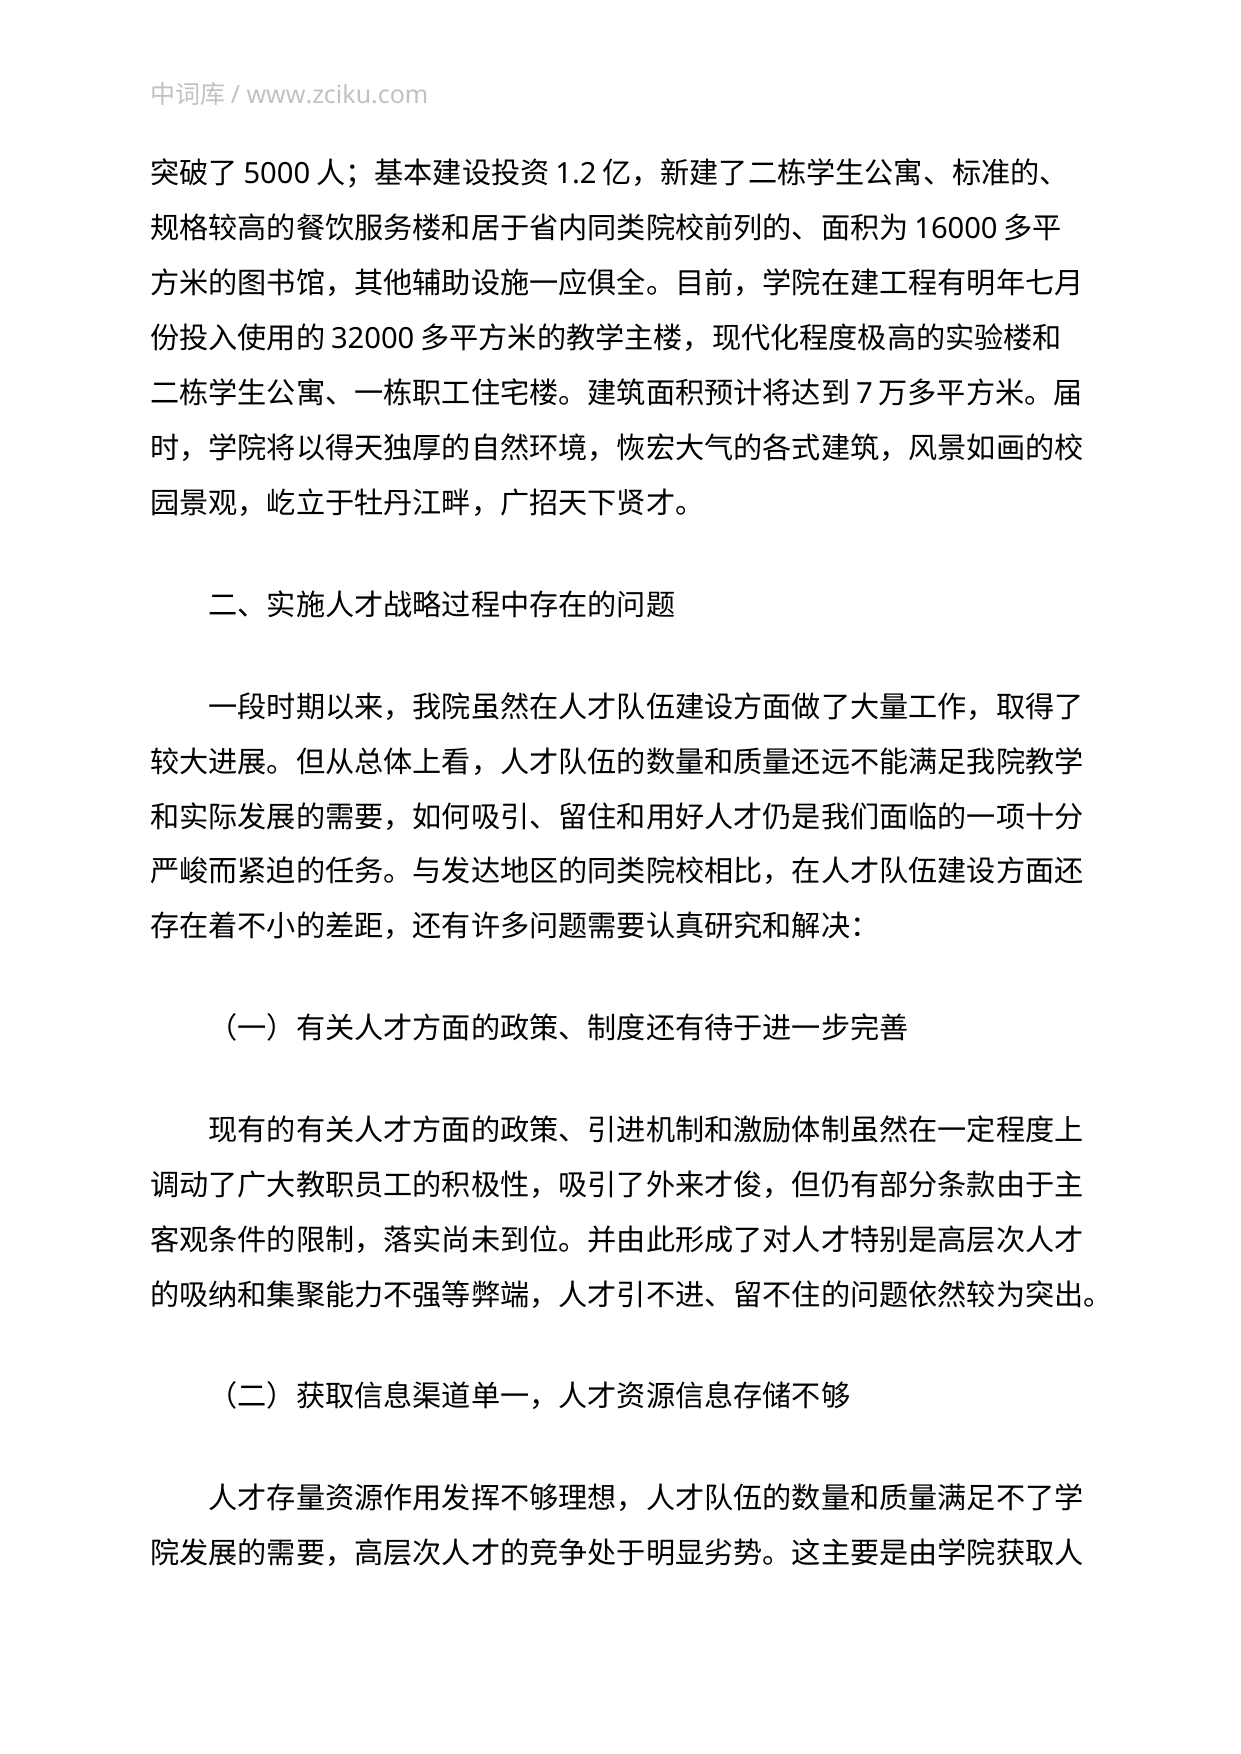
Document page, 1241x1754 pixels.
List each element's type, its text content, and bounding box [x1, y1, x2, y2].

text （一）有关人才方面的政策、制度还有待于进一步完善 [150, 1005, 1090, 1047]
text （二）获取信息渠道单一，人才资源信息存储不够 [150, 1373, 1090, 1415]
text 现有的有关人才方面的政策、引进机制和激励体制虽然在一定程度上调动了广大教职员工的积极性，吸引了外来才俊，但仍有部分条款由于主客观条件的限制，落实尚未到位。并由此形成了对人才特别是高层次人才的吸纳和集聚能力不强等弊端，人才引不进、留不住的问题依然较为突出。 [150, 1106, 1090, 1313]
text 一段时期以来，我院虽然在人才队伍建设方面做了大量工作，取得了较大进展。但从总体上看，人才队伍的数量和质量还远不能满足我院教学和实际发展的需要，如何吸引、留住和用好人才仍是我们面临的一项十分严峻而紧迫的任务。与发达地区的同类院校相比，在人才队伍建设方面还存在着不小的差距，还有许多问题需要认真研究和解决： [150, 683, 1090, 945]
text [150, 150, 1090, 522]
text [150, 1475, 1090, 1572]
text 二、实施人才战略过程中存在的问题 [150, 582, 1090, 624]
